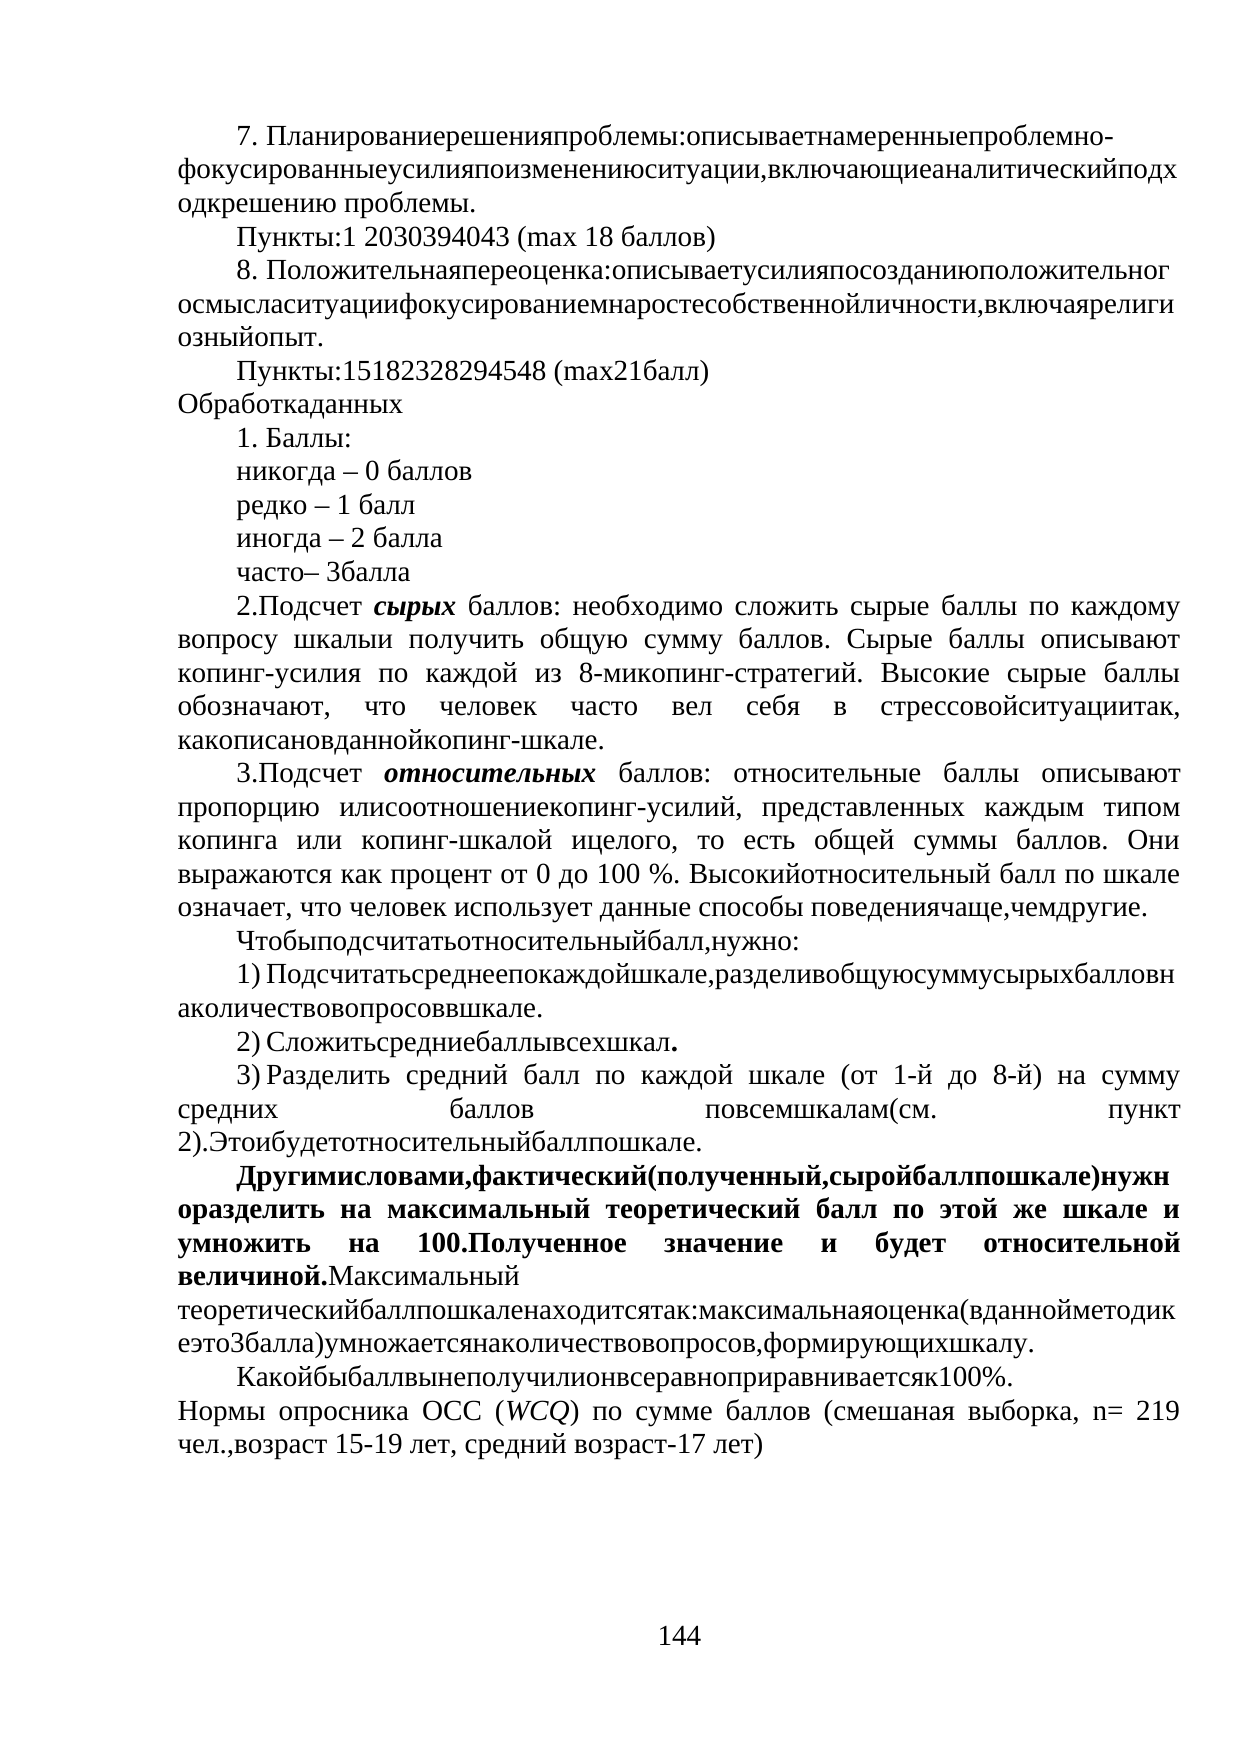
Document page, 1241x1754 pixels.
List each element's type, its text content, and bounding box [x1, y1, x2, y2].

text Пункты:15182328294548 (max21балл) [177, 353, 1181, 386]
list Разделить средний балл по каждой шкале (от 1-й до 8-й) на сумму средних баллов повсемшкалам(см. пункт 2).Этоибудетотносительныйбаллпошкале. [177, 1057, 1181, 1158]
text 3.Подсчет относительных баллов: относительные баллы описывают пропорцию илисоотношениекопинг-усилий, представленных каждым типом копинга или копинг-шкалой ицелого, то есть общей суммы баллов. Они выражаются как процент от 0 до 100 %. Высокийотносительный балл по шкале означает, что человек использует данные способы поведениячаще,чемдругие. [177, 755, 1181, 923]
list Сложитьсредниебаллывсехшкал. [177, 1024, 1181, 1057]
list Планированиерешенияпроблемы:описываетнамеренныепроблемно-фокусированныеусилияпоизменениюситуации,включающиеаналитическийподходкрешению проблемы. [177, 118, 1181, 219]
text часто– 3балла [177, 554, 1181, 588]
text никогда – 0 баллов [177, 453, 1181, 487]
text Другимисловами,фактический(полученный,сыройбаллпошкале)нужноразделить на максимальный теоретический балл по этой же шкале и умножить на 100.Полученное значение и будет относительной величиной.Максимальный теоретическийбаллпошкаленаходитсятак:максимальнаяоценка(вданнойметодикеэто3балла)умножаетсянаколичествовопросов,формирующихшкалу. [177, 1158, 1181, 1359]
text 2.Подсчет сырых баллов: необходимо сложить сырые баллы по каждому вопросу шкалыи получить общую сумму баллов. Сырые баллы описывают копинг-усилия по каждой из 8-микопинг-стратегий. Высокие сырые баллы обозначают, что человек часто вел себя в стрессовойситуациитак, какописановданнойкопинг-шкале. [177, 588, 1181, 755]
text Какойбыбаллвынеполучилионвсеравноприравниваетсяк100%. [177, 1359, 1181, 1393]
text 1. Баллы: [177, 420, 1181, 453]
list Положительнаяпереоценка:описываетусилияпосозданиюположительногосмысласитуациифокусированиемнаростесобственнойличности,включаярелигиозныйопыт. [177, 252, 1181, 353]
subtitle Нормы опросника ОСС (WCQ) по сумме баллов (смешаная выборка, n= 219 чел.,возраст 15-19 лет, средний возраст-17 лет) [177, 1393, 1181, 1460]
text иногда – 2 балла [177, 521, 1181, 554]
subtitle Обработкаданных [177, 386, 1181, 420]
text Чтобыподсчитатьотносительныйбалл,нужно: [177, 923, 1181, 957]
list Подсчитатьсреднеепокаждойшкале,разделивобщуюсуммусырыхбалловнаколичествовопросоввшкале. [177, 957, 1181, 1024]
text редко – 1 балл [177, 487, 1181, 521]
text Пункты:1 2030394043 (max 18 баллов) [177, 219, 1181, 252]
